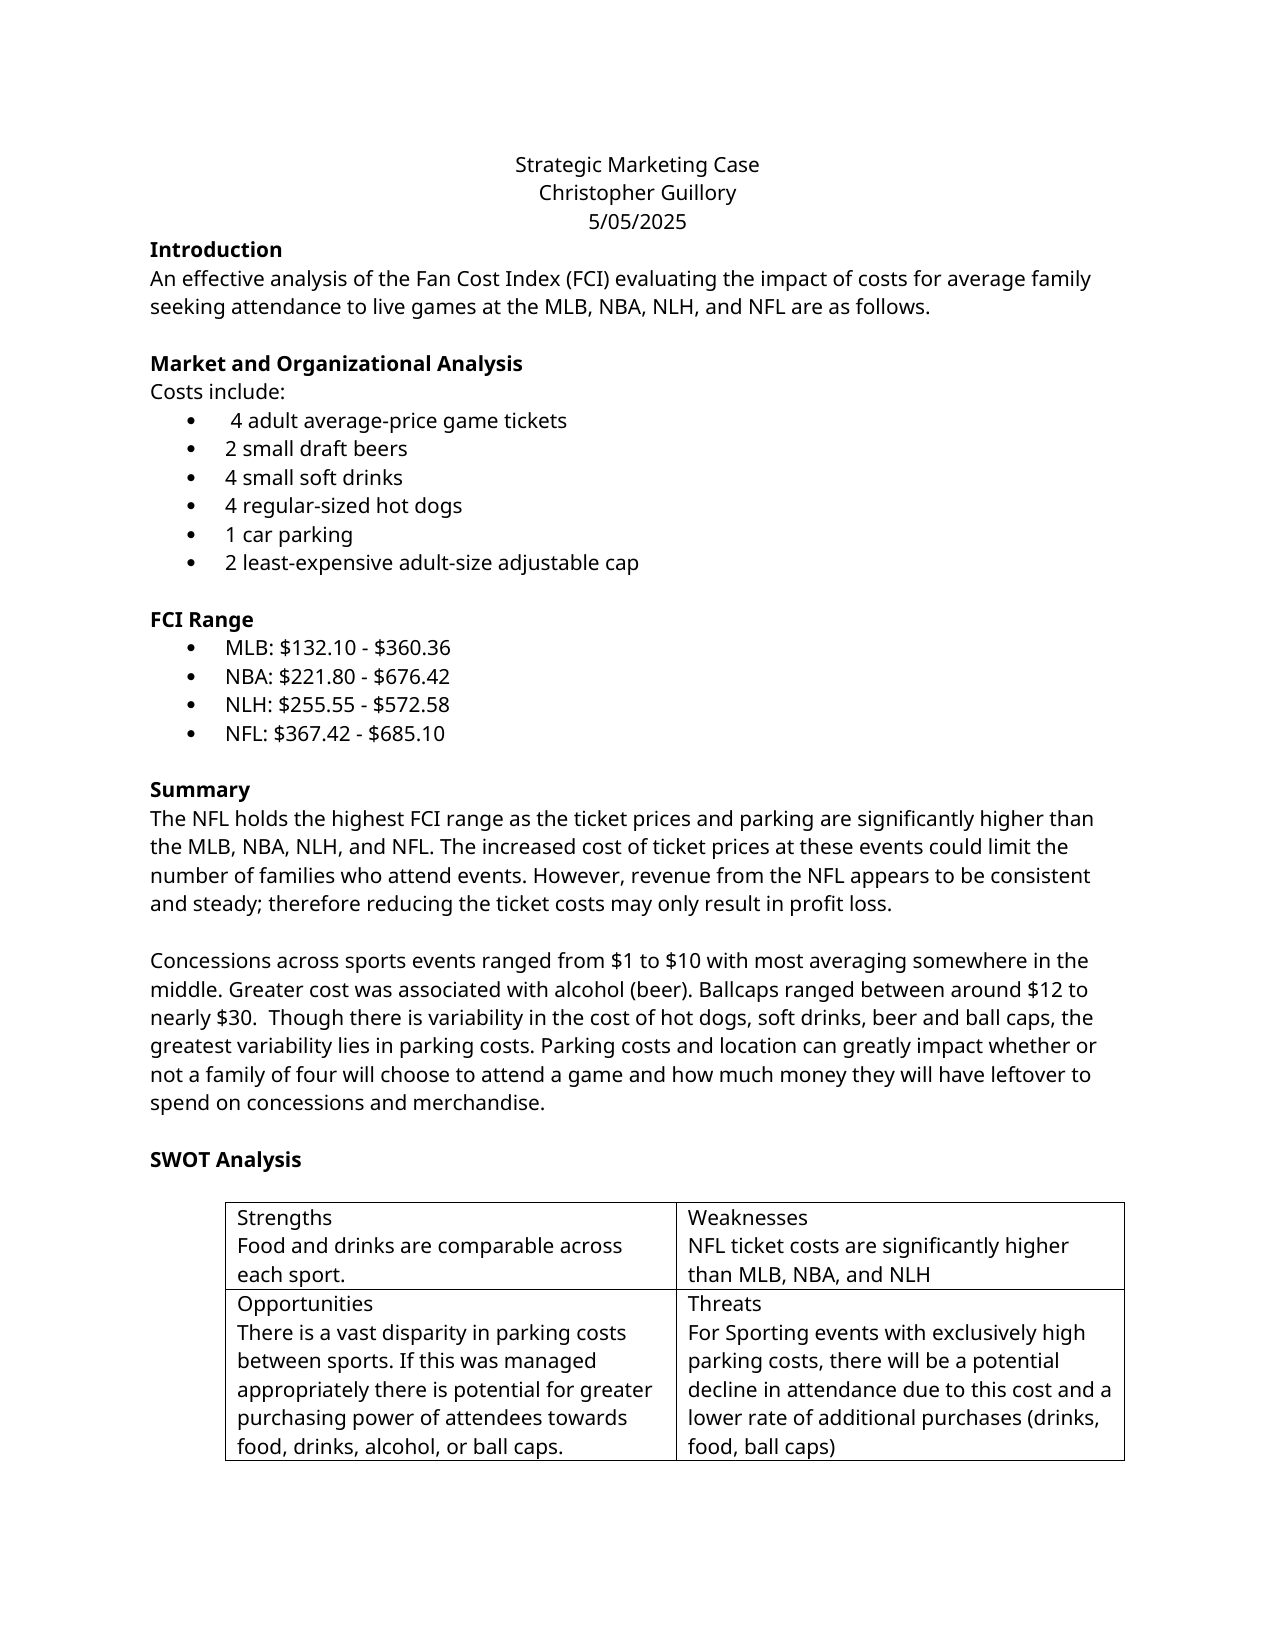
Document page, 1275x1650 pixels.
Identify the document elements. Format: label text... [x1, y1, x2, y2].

text Concessions across sports events ranged from $1 to $10 with most averaging somewhere in the middle. Greater cost was associated with alcohol (beer). Ballcaps ranged between around $12 to nearly $30. Though there is variability in the cost of hot dogs, soft drinks, beer and ball caps, the greatest variability lies in parking costs. Parking costs and location can greatly impact whether or not a family of four will choose to attend a game and how much money they will have leftover to spend on concessions and merchandise. [150, 946, 1125, 1117]
list NBA: $221.80 - $676.42 [187, 662, 1125, 690]
text Costs include: [150, 377, 1125, 406]
list NFL: $367.42 - $685.10 [187, 719, 1125, 747]
text Introduction [150, 235, 1125, 264]
list 1 car parking [187, 520, 1125, 548]
text The NFL holds the highest FCI range as the ticket prices and parking are significantly higher than the MLB, NBA, NLH, and NFL. The increased cost of ticket prices at these events could limit the number of families who attend events. However, revenue from the NFL appears to be consistent and steady; therefore reducing the ticket costs may only result in profit loss. [150, 804, 1125, 918]
text An effective analysis of the Fan Cost Index (FCI) evaluating the impact of costs for average family seeking attendance to live games at the MLB, NBA, NLH, and NFL are as follows. [150, 264, 1125, 321]
list 2 small draft beers [187, 434, 1125, 463]
table_header Strengths Food and drinks are comparable across each sport. [226, 1203, 676, 1288]
text Summary [150, 776, 1125, 804]
table_cell Opportunities There is a vast disparity in parking costs between sports. If this was managed appropriately there is potential for greater purchasing power of attendees towards food, drinks, alcohol, or ball caps. [226, 1290, 676, 1460]
list 2 least-expensive adult-size adjustable cap [187, 548, 1125, 577]
list MLB: $132.10 - $360.36 [187, 633, 1125, 662]
list 4 adult average-price game tickets [187, 406, 1125, 434]
text SWOT Analysis [150, 1145, 1125, 1174]
list 4 regular-sized hot dogs [187, 491, 1125, 520]
text Market and Organizational Analysis [150, 349, 1125, 377]
text Christopher Guillory [150, 178, 1125, 207]
table_cell Threats For Sporting events with exclusively high parking costs, there will be a potential decline in attendance due to this cost and a lower rate of additional purchases (drinks, food, ball caps) [677, 1290, 1124, 1460]
list 4 small soft drinks [187, 463, 1125, 491]
text FCI Range [150, 605, 1125, 633]
list NLH: $255.55 - $572.58 [187, 690, 1125, 719]
table_header Weaknesses NFL ticket costs are significantly higher than MLB, NBA, and NLH [677, 1203, 1124, 1288]
text Strategic Marketing Case [150, 150, 1125, 178]
text 5/05/2025 [150, 207, 1125, 235]
